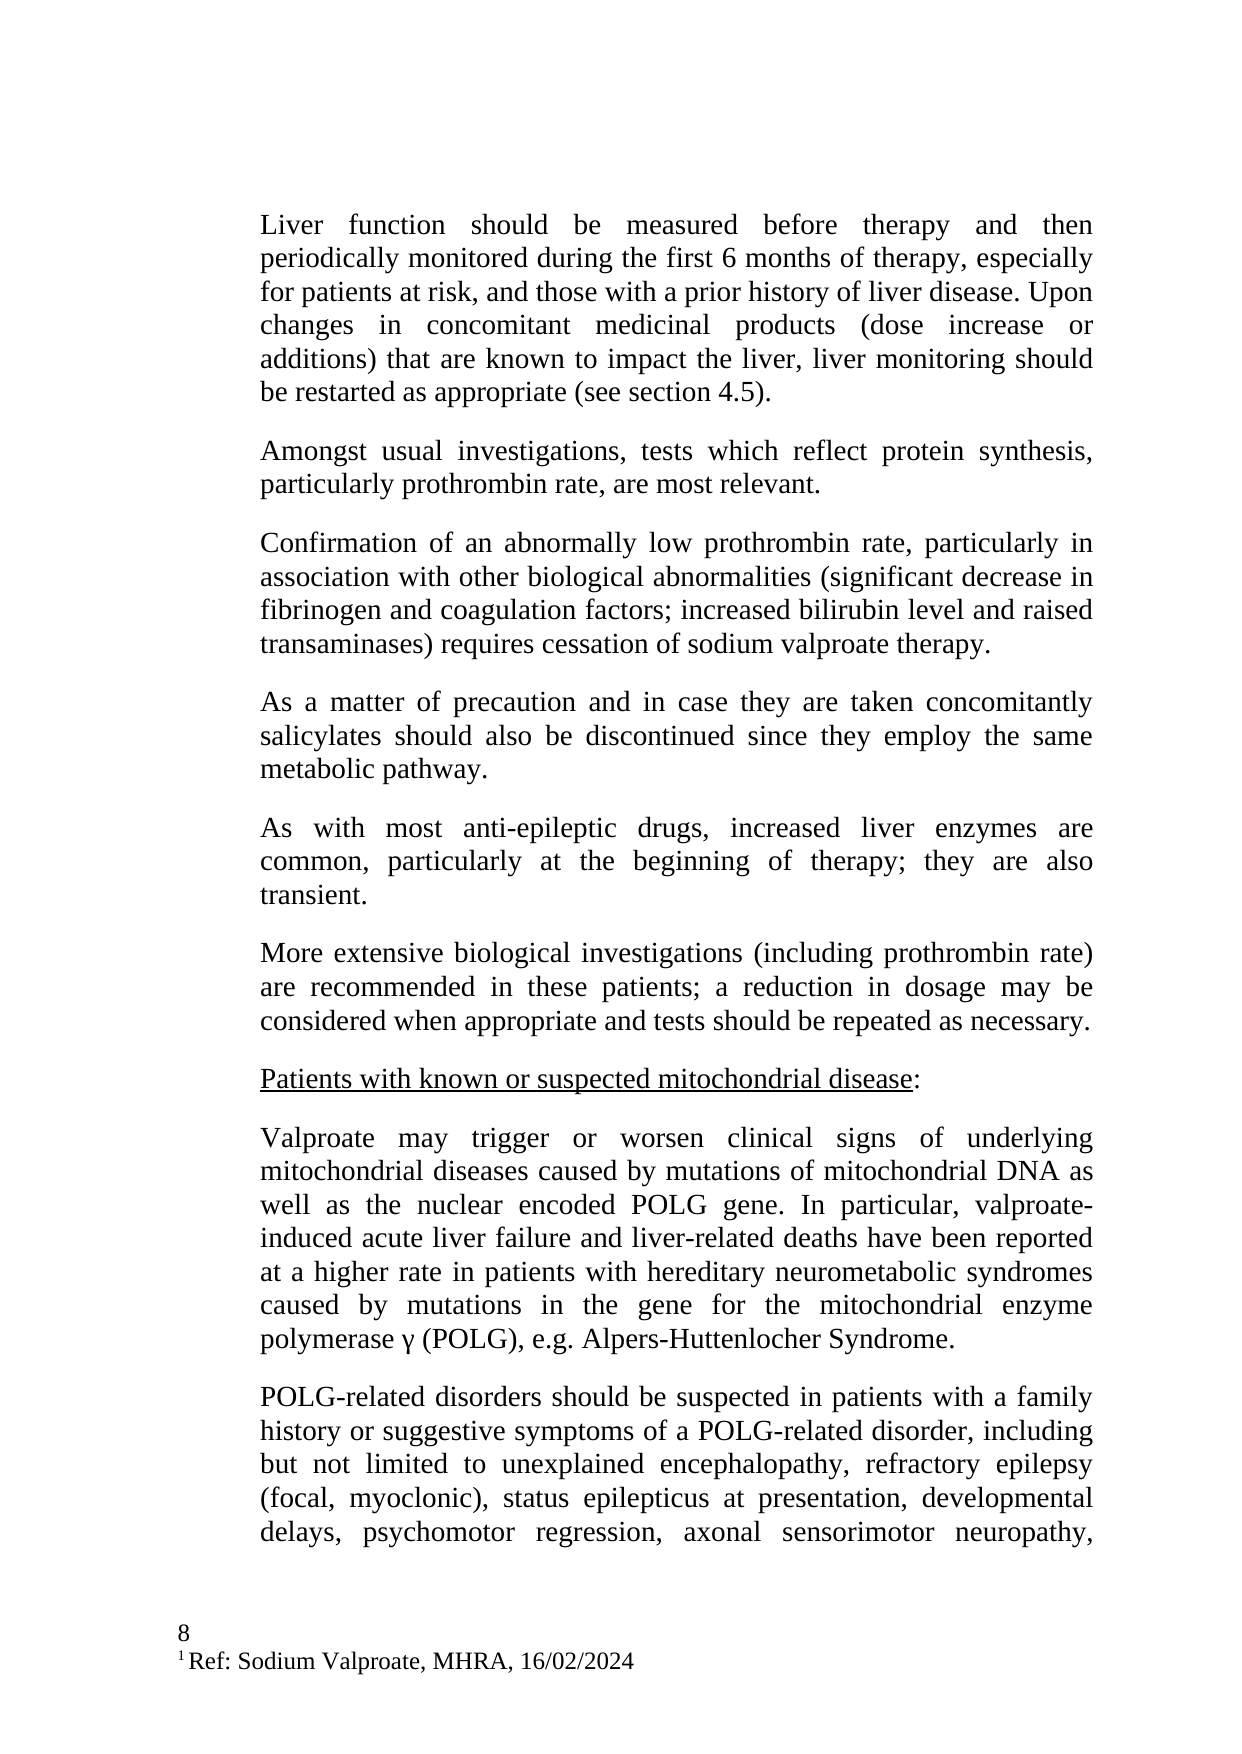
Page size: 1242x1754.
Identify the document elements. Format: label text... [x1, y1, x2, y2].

text Amongst usual investigations, tests which reflect protein synthesis, particularly prothrombin rate, are most relevant. [260, 433, 1094, 500]
text Confirmation of an abnormally low prothrombin rate, particularly in association with other biological abnormalities (significant decrease in fibrinogen and coagulation factors; increased bilirubin level and raised transaminases) requires cessation of sodium valproate therapy. [260, 525, 1094, 659]
text Valproate may trigger or worsen clinical signs of underlying mitochondrial diseases caused by mutations of mitochondrial DNA as well as the nuclear encoded POLG gene. In particular, valproate-induced acute liver failure and liver-related deaths have been reported at a higher rate in patients with hereditary neurometabolic syndromes caused by mutations in the gene for the mitochondrial enzyme polymerase γ (POLG), e.g. Alpers-Huttenlocher Syndrome. [260, 1120, 1094, 1354]
text As a matter of precaution and in case they are taken concomitantly salicylates should also be discontinued since they employ the same metabolic pathway. [260, 684, 1094, 785]
text Patients with known or suspected mitochondrial disease: [260, 1061, 1094, 1095]
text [260, 1379, 1094, 1547]
text Liver function should be measured before therapy and then periodically monitored during the first 6 months of therapy, especially for patients at risk, and those with a prior history of liver disease. Upon changes in concomitant medicinal products (dose increase or additions) that are known to impact the liver, liver monitoring should be restarted as appropriate (see section 4.5). [260, 207, 1094, 408]
text More extensive biological investigations (including prothrombin rate) are recommended in these patients; a reduction in dosage may be considered when appropriate and tests should be repeated as necessary. [260, 936, 1094, 1036]
text As with most anti-epileptic drugs, increased liver enzymes are common, particularly at the beginning of therapy; they are also transient. [260, 810, 1094, 911]
